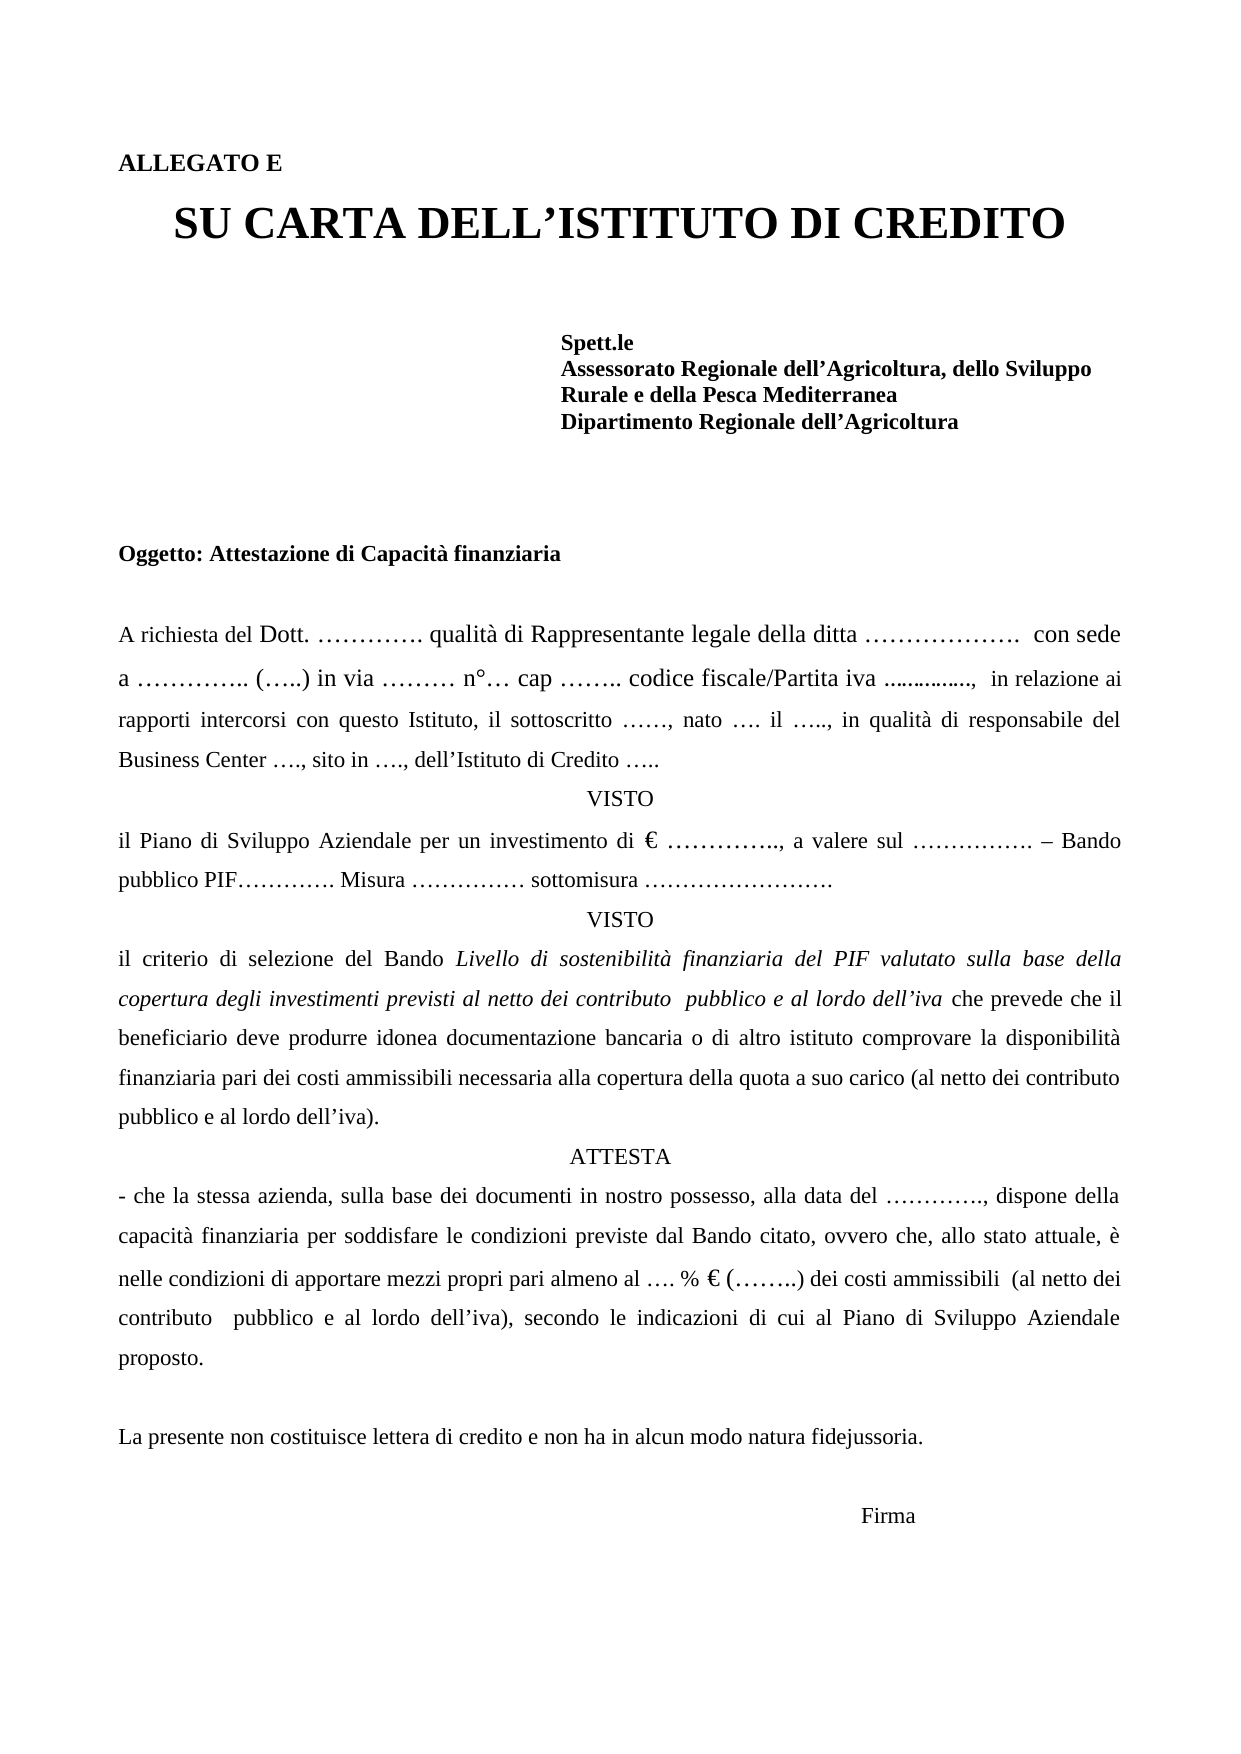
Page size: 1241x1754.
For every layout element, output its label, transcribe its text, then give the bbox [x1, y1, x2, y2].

text - che la stessa azienda, sulla base dei documenti in nostro possesso, alla data del …………., dispone della capacità finanziaria per soddisfare le condizioni previste dal Bando citato, ovvero che, allo stato attuale, è nelle condizioni di apportare mezzi propri pari almeno al …. % € (……..) dei costi ammissibili (al netto dei contributo pubblico e al lordo dell’iva), secondo le indicazioni di cui al Piano di Sviluppo Aziendale proposto. [118, 1182, 1122, 1370]
text ALLEGATO E [118, 148, 1122, 176]
text VISTO [118, 906, 1122, 932]
text La presente non costituisce lettera di credito e non ha in alcun modo natura fidejussoria. [118, 1423, 1122, 1449]
text Firma [118, 1502, 916, 1528]
text Spett.le [487, 329, 1122, 355]
text ATTESTA [118, 1143, 1122, 1169]
text il criterio di selezione del Bando Livello di sostenibilità finanziaria del PIF valutato sulla base della copertura degli investimenti previsti al netto dei contributo pubblico e al lordo dell’iva che prevede che il beneficiario deve produrre idonea documentazione bancaria o di altro istituto comprovare la disponibilità finanziaria pari dei costi ammissibili necessaria alla copertura della quota a suo carico (al netto dei contributo pubblico e al lordo dell’iva). [118, 946, 1122, 1130]
text Dipartimento Regionale dell’Agricoltura [118, 408, 1122, 434]
text Oggetto: Attestazione di Capacità finanziaria [118, 539, 1122, 566]
text Assessorato Regionale dell’Agricoltura, dello Sviluppo Rurale e della Pesca Mediterranea [561, 355, 1122, 408]
text il Piano di Sviluppo Aziendale per un investimento di € ………….., a valere sul ……………. – Bando pubblico PIF…………. Misura …………… sottomisura ……………………. [118, 825, 1122, 893]
text SU CARTA DELL’ISTITUTO DI CREDITO [118, 195, 1122, 248]
text A richiesta del Dott. …………. qualità di Rappresentante legale della ditta ………………. con sede a ………….. (…..) in via ……… n°… cap …….. codice fiscale/Partita iva ……………, in relazione ai rapporti intercorsi con questo Istituto, il sottoscritto ……, nato …. il ….., in qualità di responsabile del Business Center …., sito in …., dell’Istituto di Credito ….. [118, 619, 1122, 772]
text VISTO [118, 785, 1122, 812]
